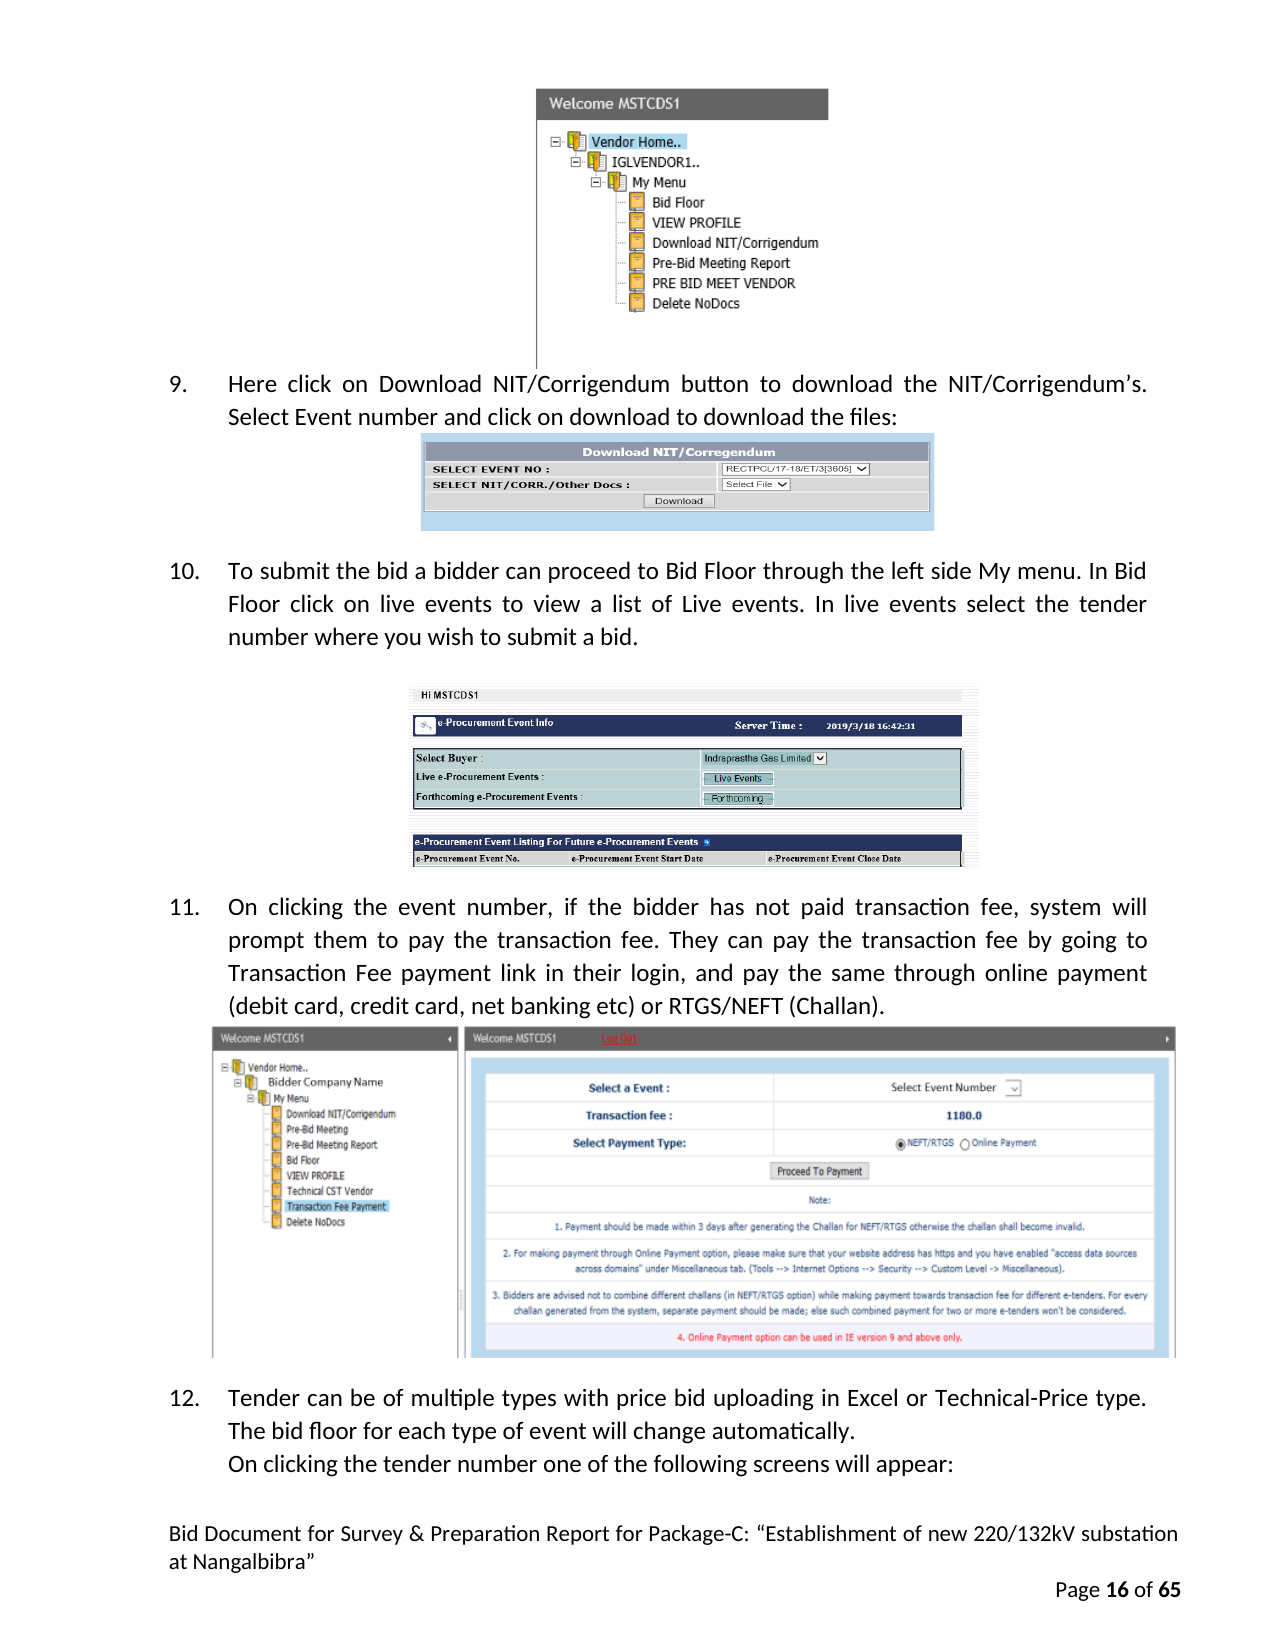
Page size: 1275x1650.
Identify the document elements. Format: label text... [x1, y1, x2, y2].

picture [408, 686, 979, 867]
list To submit the bid a bidder can proceed to Bid Floor through the left side My menu. In Bid Floor click on live events to view a list of Live events. In live events select the tender number where you wish to submit a bid. [169, 555, 1149, 652]
picture [420, 433, 935, 531]
picture [206, 1023, 1182, 1358]
list Tender can be of multiple types with price bid uploading in Excel or Technical-Price type. The bid floor for each type of event will change automatically. [169, 1383, 1149, 1446]
list On clicking the event number, if the bidder has not paid transaction fee, system will prompt them to pay the transaction fee. They can pay the transaction fee by going to Transaction Fee payment link in their login, and pay the same through online payment (debit card, credit card, net banking etc) or RTGS/NEFT (Challan). [169, 892, 1149, 1021]
picture [526, 88, 829, 369]
text On clicking the tender number one of the following screens will appear: [228, 1448, 1149, 1479]
list Here click on Download NIT/Corrigendum button to download the NIT/Corrigendum’s. Select Event number and click on download to download the files: [169, 368, 1149, 432]
